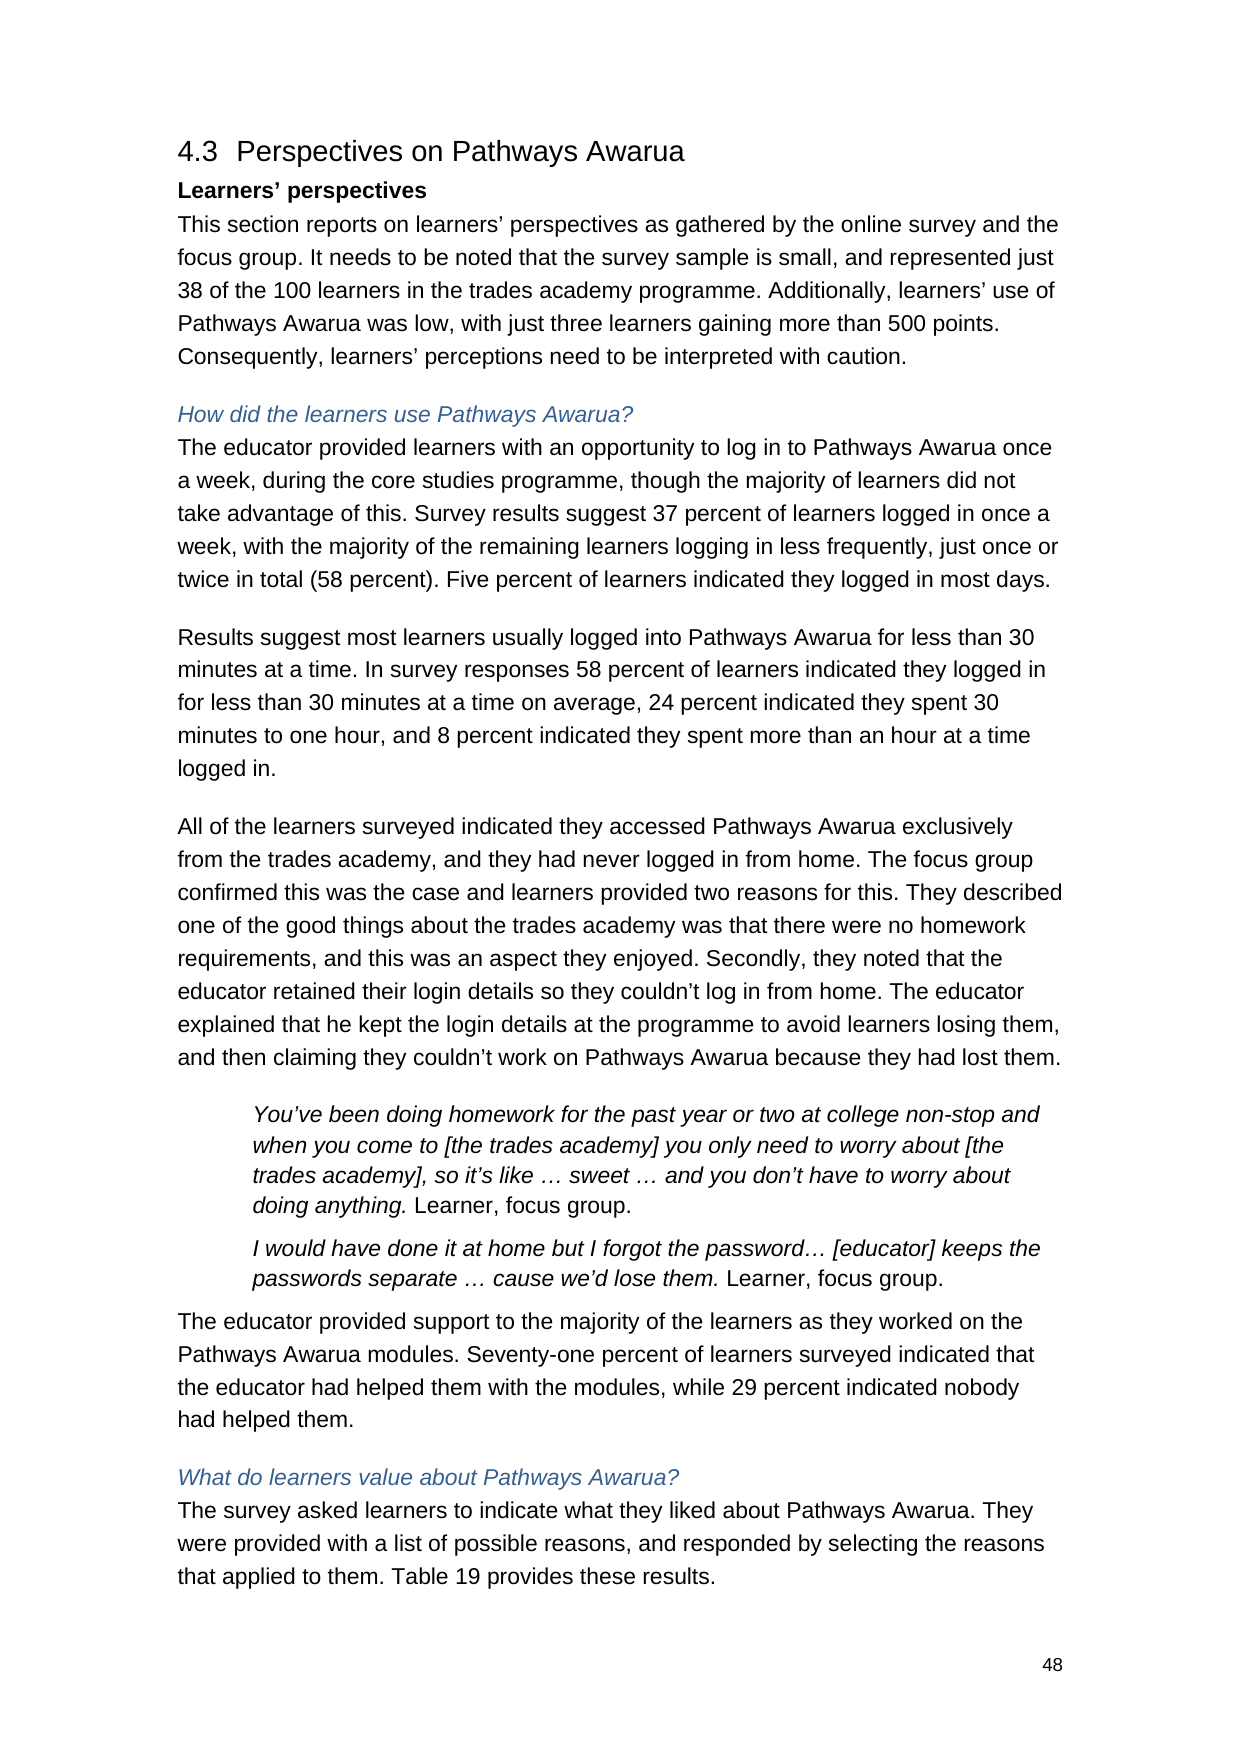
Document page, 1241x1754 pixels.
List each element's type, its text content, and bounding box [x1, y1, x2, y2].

text You’ve been doing homework for the past year or two at college non-stop and when you come to [the trades academy] you only need to worry about [the trades academy], so it’s like … sweet … and you don’t have to worry about doing anything. Learner, focus group. [252, 1101, 1063, 1218]
text I would have done it at home but I forgot the password… [educator] keeps the passwords separate … cause we’d lose them. Learner, focus group. [252, 1235, 1063, 1291]
text The educator provided learners with an opportunity to log in to Pathways Awarua once a week, during the core studies programme, though the majority of learners did not take advantage of this. Survey results suggest 37 percent of learners logged in once a week, with the majority of the remaining learners logging in less frequently, just once or twice in total (58 percent). Five percent of learners indicated they logged in most days. [177, 434, 1063, 592]
subtitle Perspectives on Pathways Awarua [177, 134, 1063, 168]
text The educator provided support to the majority of the learners as they worked on the Pathways Awarua modules. Seventy-one percent of learners surveyed indicated that the educator had helped them with the modules, while 29 percent indicated nobody had helped them. [177, 1308, 1063, 1433]
subtitle What do learners value about Pathways Awarua? [177, 1464, 1063, 1491]
text Results suggest most learners usually logged into Pathways Awarua for less than 30 minutes at a time. In survey responses 58 percent of learners indicated they logged in for less than 30 minutes at a time on average, 24 percent indicated they spent 30 minutes to one hour, and 8 percent indicated they spent more than an hour at a time logged in. [177, 623, 1063, 781]
text All of the learners surveyed indicated they accessed Pathways Awarua exclusively from the trades academy, and they had never logged in from home. The focus group confirmed this was the case and learners provided two reasons for this. They described one of the good things about the trades academy was that there were no homework requirements, and this was an aspect they enjoyed. Secondly, they noted that the educator retained their login details so they couldn’t log in from home. The educator explained that he kept the login details at the programme to avoid learners losing them, and then claiming they couldn’t work on Pathways Awarua because they had lost them. [177, 813, 1063, 1070]
text This section reports on learners’ perspectives as gathered by the online survey and the focus group. It needs to be noted that the survey sample is small, and represented just 38 of the 100 learners in the trades academy programme. Additionally, learners’ use of Pathways Awarua was low, with just three learners gaining more than 500 points. Consequently, learners’ perceptions need to be interpreted with caution. [177, 211, 1063, 369]
subtitle Learners’ perspectives [177, 176, 1063, 203]
subtitle How did the learners use Pathways Awarua? [177, 401, 1063, 427]
text The survey asked learners to indicate what they liked about Pathways Awarua. They were provided with a list of possible reasons, and responded by selecting the reasons that applied to them. Table 19 provides these results. [177, 1497, 1063, 1589]
